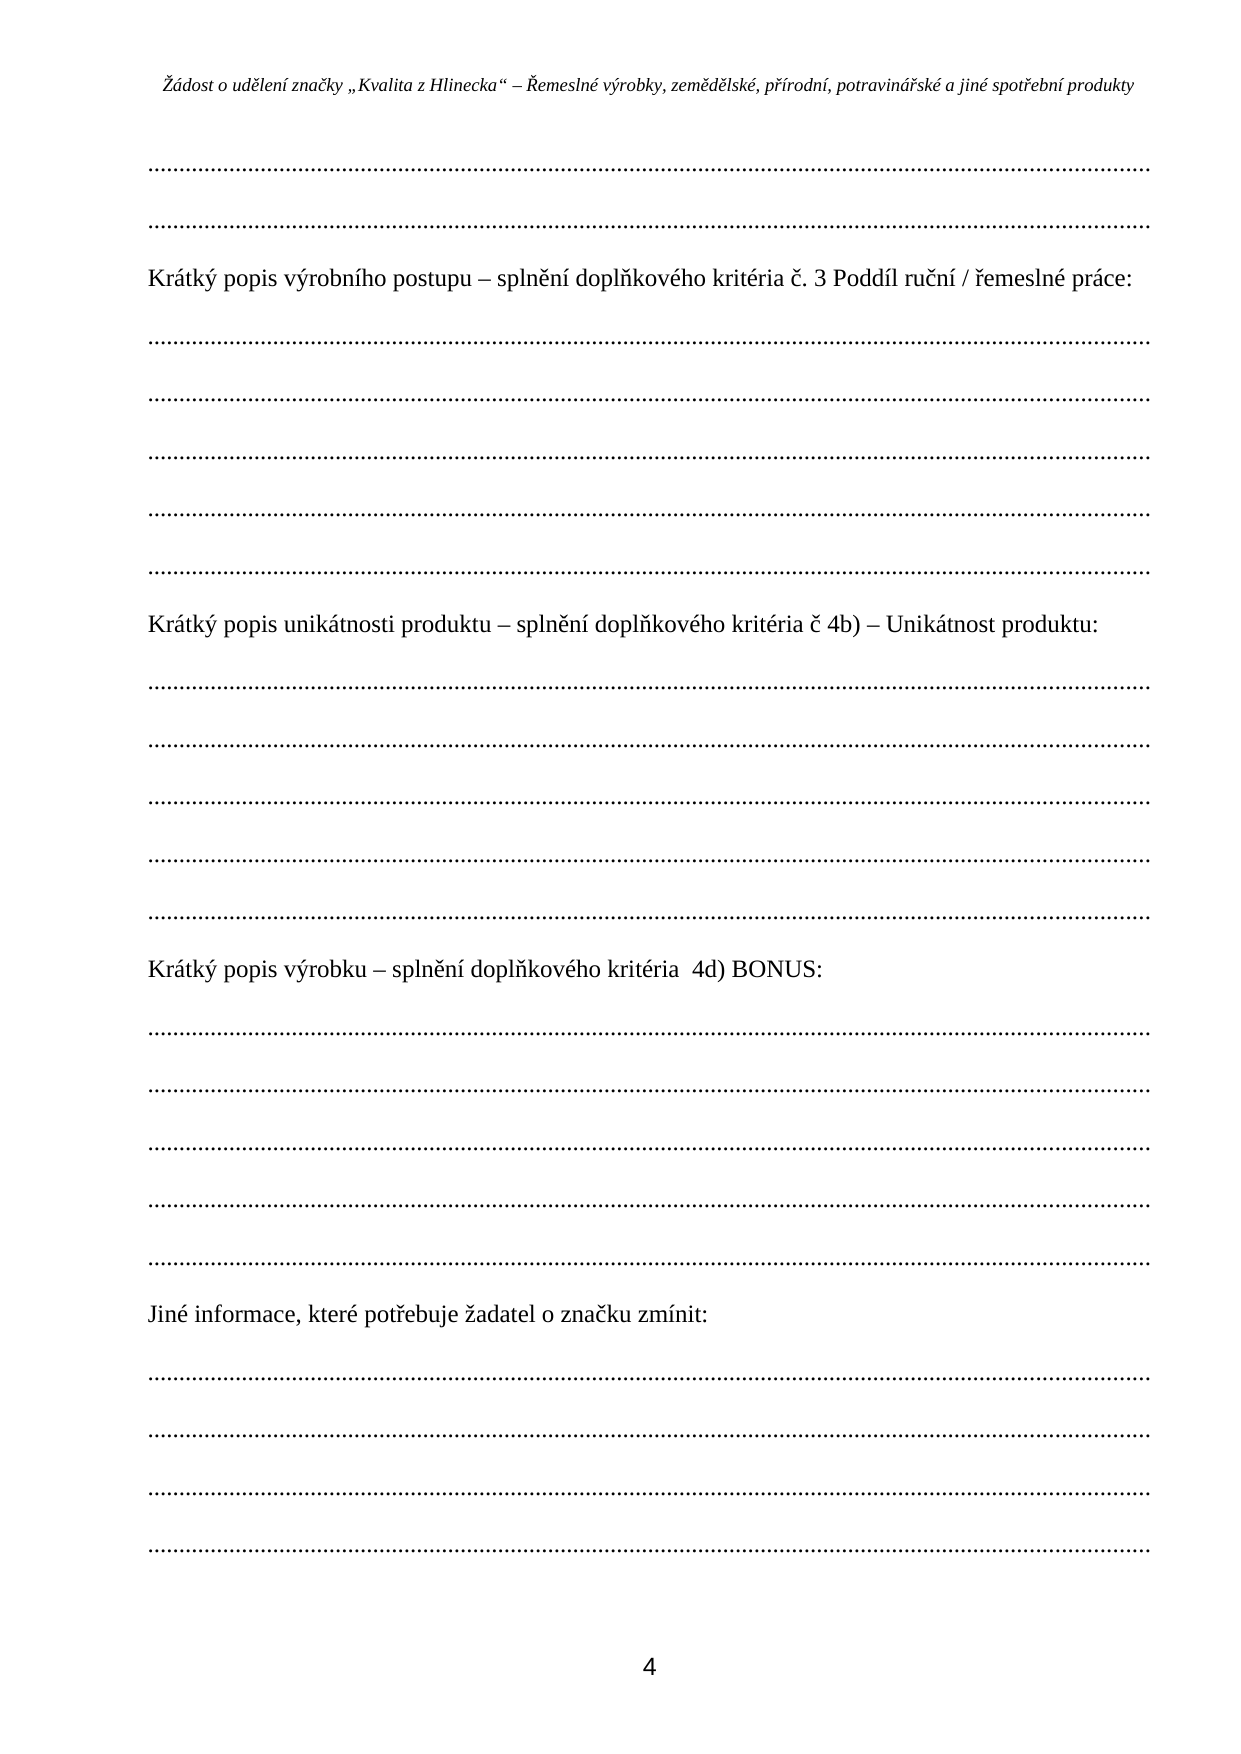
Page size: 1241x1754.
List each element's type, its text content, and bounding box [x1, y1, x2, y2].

text Krátký popis výrobku – splnění doplňkového kritéria 4d) BONUS: [148, 954, 1152, 983]
text Krátký popis unikátnosti produktu – splnění doplňkového kritéria č 4b) – Unikátnost produktu: [148, 609, 1152, 637]
text Krátký popis výrobního postupu – splnění doplňkového kritéria č. 3 Poddíl ruční / řemeslné práce: [148, 263, 1152, 292]
text Jiné informace, které potřebuje žadatel o značku zmínit: [148, 1299, 1152, 1328]
